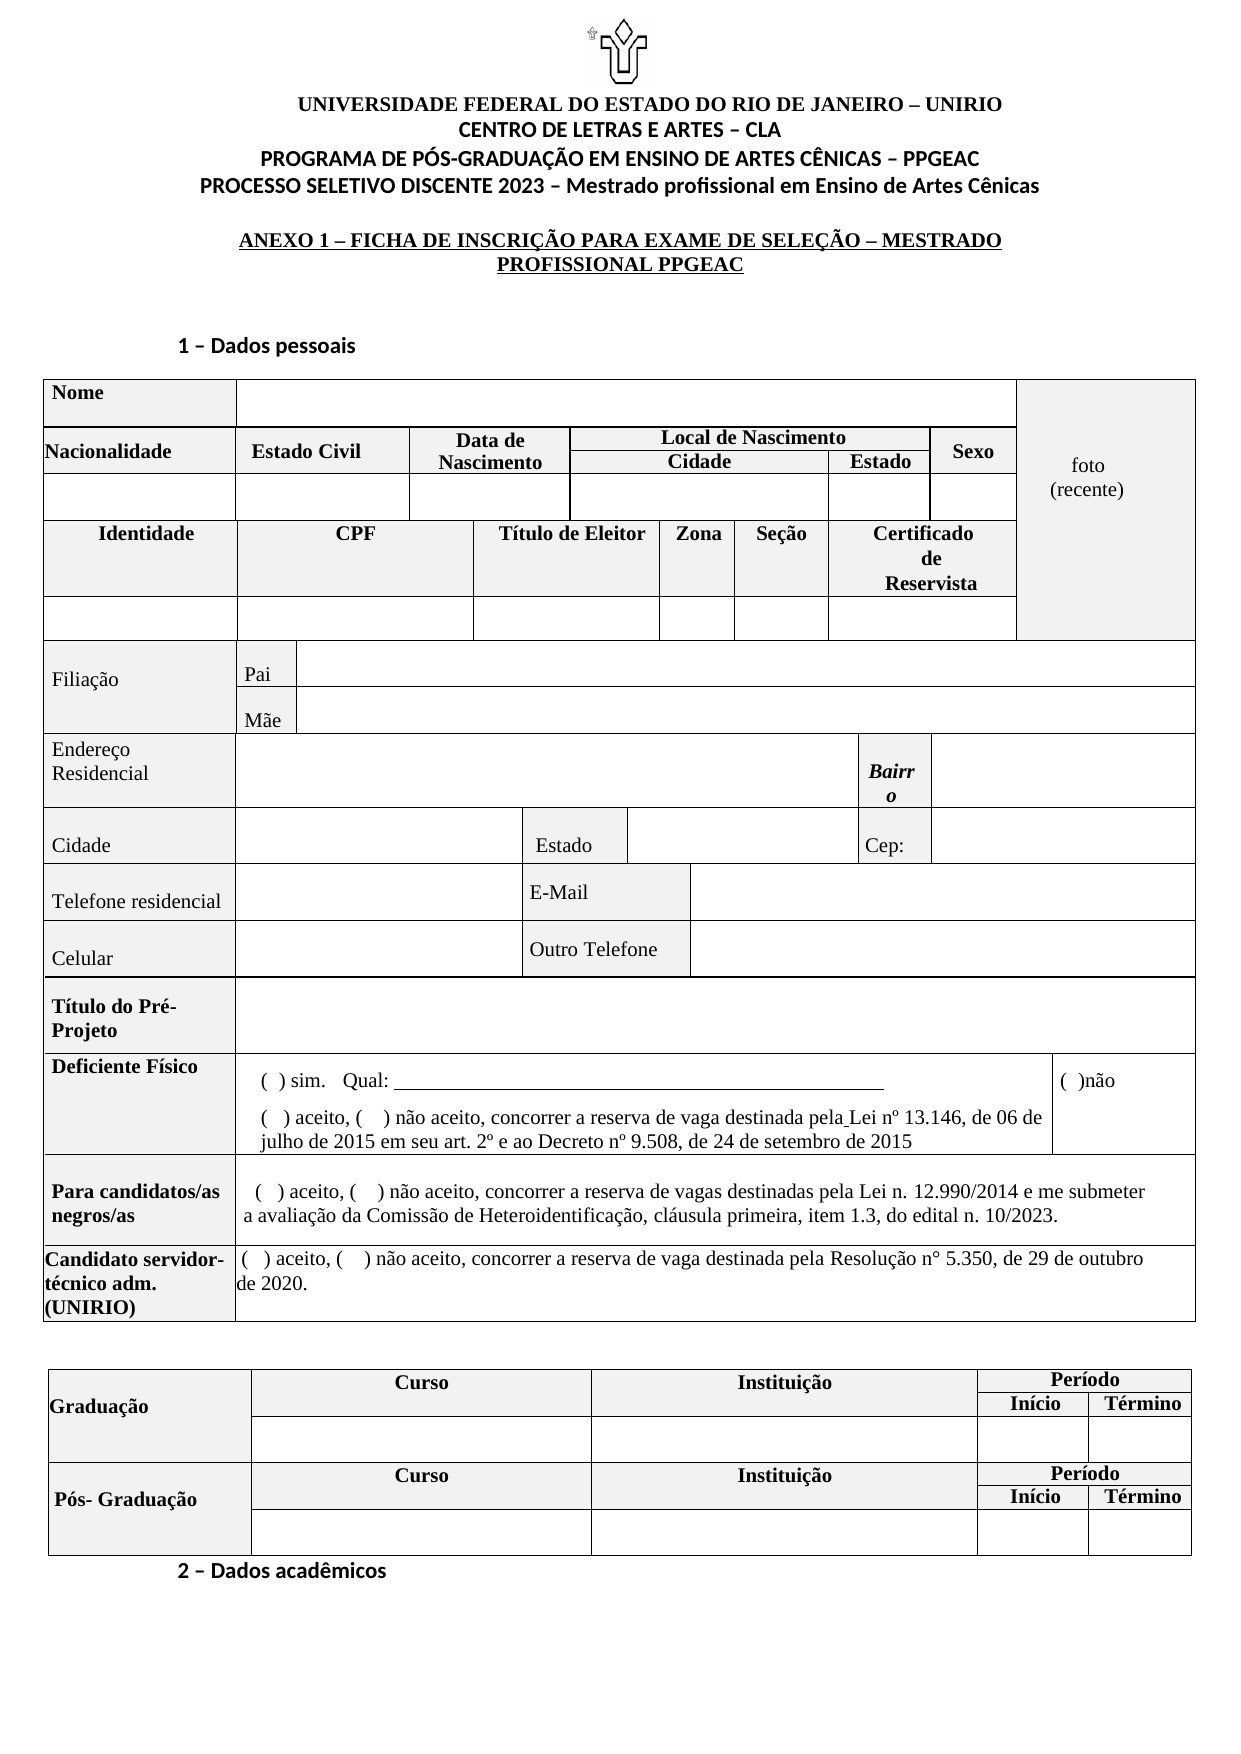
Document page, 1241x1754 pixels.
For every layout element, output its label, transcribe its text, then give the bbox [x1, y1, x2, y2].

table_cell Título de Eleitor [474, 521, 659, 596]
table_cell Sexo [931, 428, 1016, 473]
table_cell Para candidatos/as negros/as [44, 1155, 235, 1245]
table_cell [410, 474, 569, 520]
table_cell Candidato servidor-técnico adm. (UNIRIO) [44, 1246, 235, 1321]
table_cell Cidade [44, 808, 235, 863]
table_cell [236, 474, 409, 520]
table_cell [44, 597, 237, 640]
table_cell ( ) aceito, ( ) não aceito, concorrer a reserva de vagas destinadas pela Lei n. 12.990/2014 e me submeter a avaliação da Comissão de Heteroidentificação, cláusula primeira, item 1.3, do edital n. 10/2023. [236, 1155, 1195, 1245]
table_cell Local de Nascimento [571, 428, 929, 450]
table_cell [297, 641, 1195, 686]
text 1 – Dados pessoais [177, 332, 1063, 360]
table_cell [236, 921, 522, 976]
table_cell [691, 921, 1195, 976]
table_cell E-Mail [523, 864, 690, 920]
table_cell [660, 597, 734, 640]
table_cell [592, 1417, 977, 1462]
table_cell [628, 808, 858, 863]
table_cell [978, 1417, 1088, 1462]
table_cell [236, 978, 1195, 1053]
table_cell Celular [44, 921, 235, 976]
table_cell Estado [523, 808, 627, 863]
table_cell Pai [237, 641, 296, 686]
table_cell Curso [252, 1463, 591, 1509]
table_cell [238, 597, 473, 640]
table_cell Término [1089, 1393, 1191, 1416]
table_cell Telefone residencial [44, 864, 235, 920]
subtitle ANEXO 1 – FICHA DE INSCRIÇÃO PARA EXAME DE SELEÇÃO – MESTRADO PROFISSIONAL PPGEAC [177, 228, 1063, 276]
table_cell [735, 597, 828, 640]
table_cell ( ) sim. Qual: ( ) aceito, ( ) não aceito, concorrer a reserva de vaga destinada pela Lei nº 13.146, de 06 de julho de 2015 em seu art. 2º e ao Decreto nº 9.508, de 24 de setembro de 2015 [236, 1054, 1052, 1153]
table_header Instituição [592, 1370, 977, 1416]
table_header Período [978, 1370, 1191, 1392]
table_cell [44, 474, 235, 520]
table_cell [691, 864, 1195, 920]
table_cell ( )não [1053, 1054, 1195, 1153]
table_cell [592, 1510, 977, 1555]
table_cell Identidade [44, 521, 237, 596]
text 2 – Dados acadêmicos [177, 1556, 1063, 1584]
table_cell CPF [238, 521, 473, 596]
table_cell [932, 808, 1195, 863]
table_cell [297, 687, 1195, 732]
table_cell [236, 808, 522, 863]
table_cell Término [1089, 1486, 1191, 1509]
table_cell Bairro [859, 734, 931, 807]
table_cell Período [978, 1463, 1191, 1485]
table_cell [252, 1510, 591, 1555]
table_cell Seção [735, 521, 828, 596]
table_cell [978, 1510, 1088, 1555]
table_header Nome [44, 380, 236, 426]
table_cell Certificado de Reservista [829, 521, 1016, 596]
table_cell [829, 597, 1016, 640]
table_cell [252, 1417, 591, 1462]
table_cell [829, 474, 929, 520]
table_cell Estado Civil [236, 428, 409, 473]
table_cell Filiação [44, 641, 236, 732]
table_cell Outro Telefone [523, 921, 690, 976]
table_header Graduação [49, 1370, 251, 1462]
table_cell ( ) aceito, ( ) não aceito, concorrer a reserva de vaga destinada pela Resolução n° 5.350, de 29 de outubro de 2020. [236, 1246, 1195, 1321]
table_cell [932, 734, 1195, 807]
table_cell [236, 734, 858, 807]
table_cell Instituição [592, 1463, 977, 1509]
table_cell [931, 474, 1016, 520]
table_cell [236, 864, 522, 920]
table_cell [474, 597, 659, 640]
table_cell [1089, 1510, 1191, 1555]
table_header [237, 380, 1016, 426]
table_cell Nacionalidade [44, 428, 235, 473]
table_cell Cep: [859, 808, 931, 863]
table_cell Título do Pré-Projeto [44, 977, 235, 1053]
table_cell Endereço Residencial [44, 734, 235, 807]
table_cell Cidade [571, 451, 828, 473]
table_cell [571, 474, 828, 520]
table_cell Início [978, 1486, 1088, 1509]
table_cell Estado [829, 451, 929, 473]
table_cell Pós- Graduação [49, 1463, 251, 1555]
table_header foto (recente) [1017, 380, 1195, 640]
table_cell [1089, 1417, 1191, 1462]
table_cell Início [978, 1393, 1088, 1416]
table_header Curso [252, 1370, 591, 1416]
table_cell Zona [660, 521, 734, 596]
table_cell Mãe [237, 687, 296, 732]
table_cell Deficiente Físico [44, 1054, 235, 1153]
table_cell Data de Nascimento [410, 428, 569, 473]
